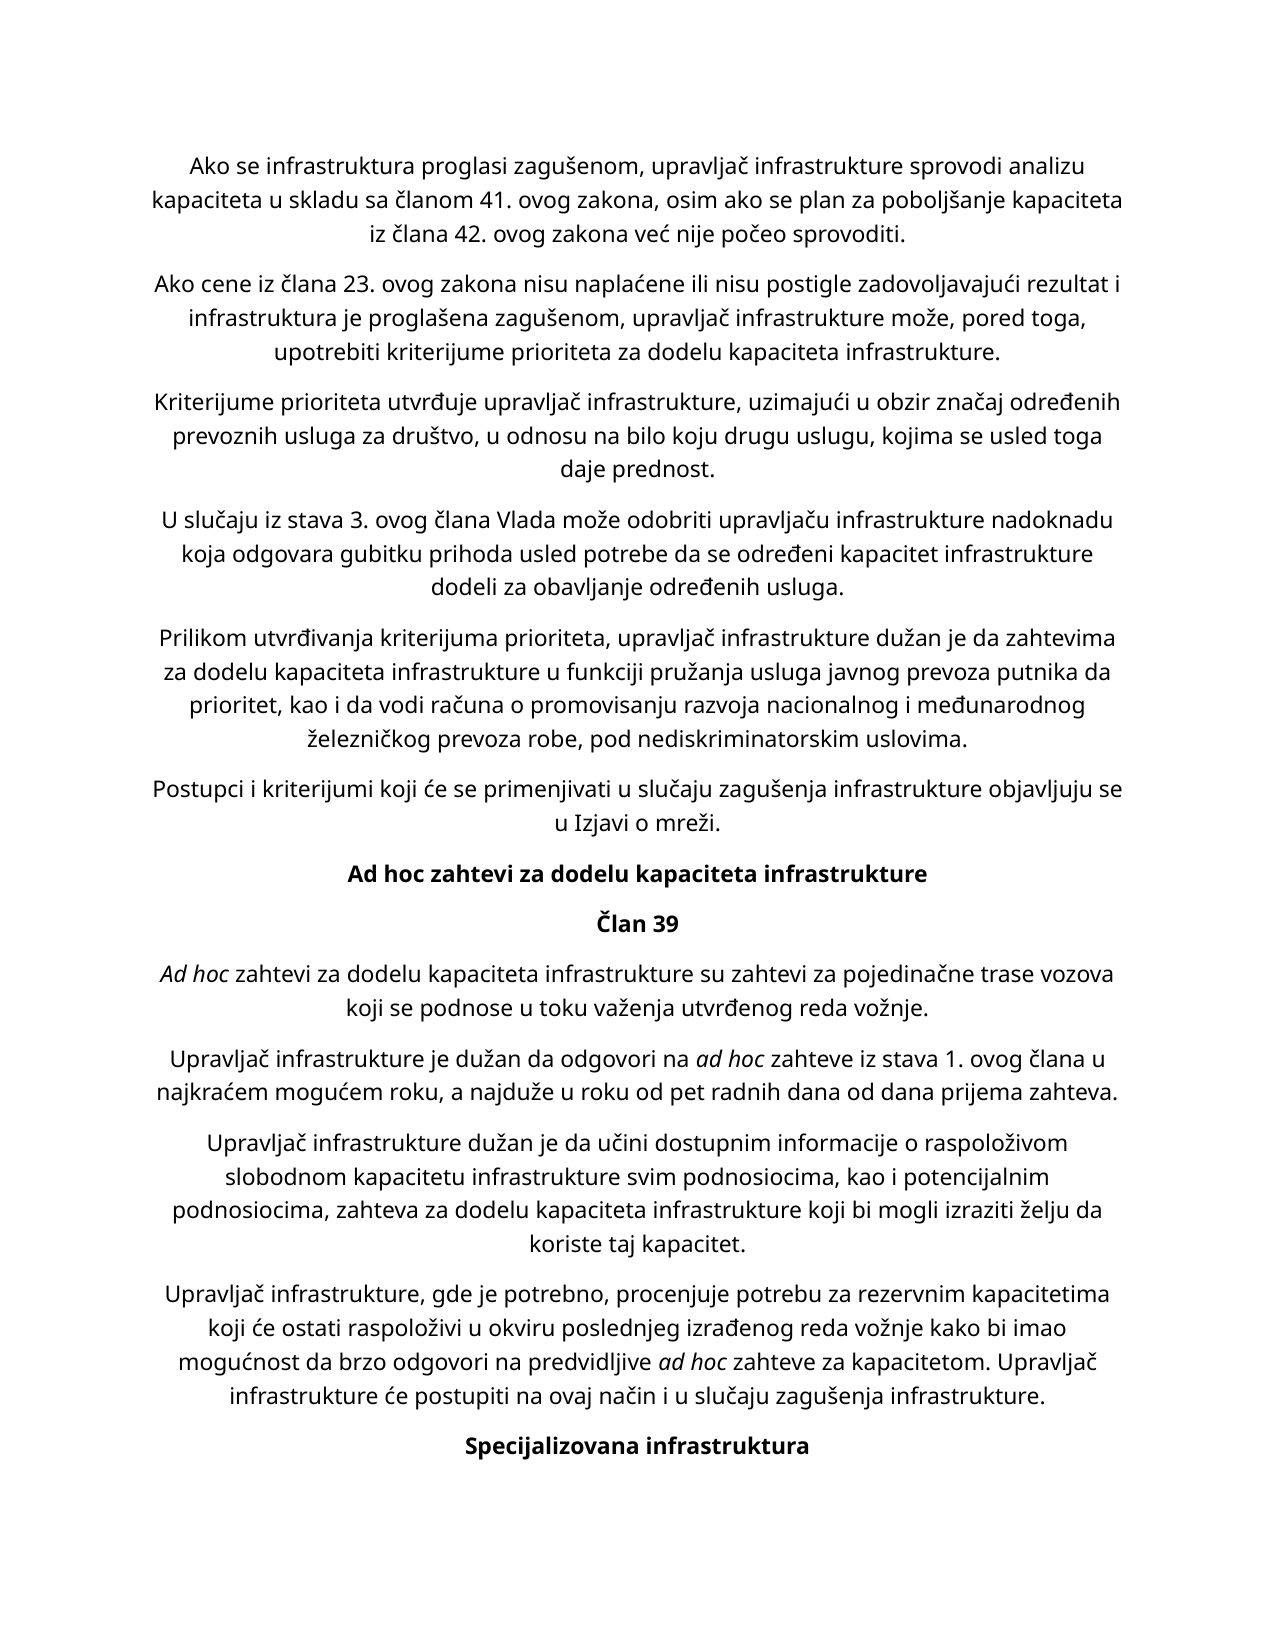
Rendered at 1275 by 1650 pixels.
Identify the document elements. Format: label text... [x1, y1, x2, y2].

text Upravljač infrastrukture dužan je da učini dostupnim informacije o raspoloživom slobodnom kapacitetu infrastrukture svim podnosiocima, kao i potencijalnim podnosiocima, zahteva za dodelu kapaciteta infrastrukture koji bi mogli izraziti želju da koriste taj kapacitet. [150, 1127, 1125, 1259]
text Ako se infrastruktura proglasi zagušenom, upravljač infrastrukture sprovodi analizu kapaciteta u skladu sa članom 41. ovog zakona, osim ako se plan za poboljšanje kapaciteta iz člana 42. ovog zakona već nije počeo sprovoditi. [150, 150, 1125, 249]
text U slučaju iz stava 3. ovog člana Vlada može odobriti upravljaču infrastrukture nadoknadu koja odgovara gubitku prihoda usled potrebe da se određeni kapacitet infrastrukture dodeli za obavljanje određenih usluga. [150, 504, 1125, 602]
text Član 39 [150, 908, 1125, 939]
text Ad hoc zahtevi za dodelu kapaciteta infrastrukture [150, 857, 1125, 889]
text Postupci i kriterijumi koji će se primenjivati u slučaju zagušenja infrastrukture objavljuju se u Izjavi o mreži. [150, 773, 1125, 838]
text Ako cene iz člana 23. ovog zakona nisu naplaćene ili nisu postigle zadovoljavajući rezultat i infrastruktura je proglašena zagušenom, upravljač infrastrukture može, pored toga, upotrebiti kriterijume prioriteta za dodelu kapaciteta infrastrukture. [150, 268, 1125, 367]
text Ad hoc zahtevi za dodelu kapaciteta infrastrukture su zahtevi za pojedinačne trase vozova koji se podnose u toku važenja utvrđenog reda vožnje. [150, 958, 1125, 1023]
text Upravljač infrastrukture, gde je potrebno, procenjuje potrebu za rezervnim kapacitetima koji će ostati raspoloživi u okviru poslednjeg izrađenog reda vožnje kako bi imao mogućnost da brzo odgovori na predvidljive ad hoc zahteve za kapacitetom. Upravljač infrastrukture će postupiti na ovaj način i u slučaju zagušenja infrastrukture. [150, 1278, 1125, 1411]
text Upravljač infrastrukture je dužan da odgovori na ad hoc zahteve iz stava 1. ovog člana u najkraćem mogućem roku, a najduže u roku od pet radnih dana od dana prijema zahteva. [150, 1042, 1125, 1107]
text Specijalizovana infrastruktura [150, 1430, 1125, 1461]
text Prilikom utvrđivanja kriterijuma prioriteta, upravljač infrastrukture dužan je da zahtevima za dodelu kapaciteta infrastrukture u funkciji pružanja usluga javnog prevoza putnika da prioritet, kao i da vodi računa o promovisanju razvoja nacionalnog i međunarodnog železničkog prevoza robe, pod nediskriminatorskim uslovima. [150, 622, 1125, 754]
text Kriterijume prioriteta utvrđuje upravljač infrastrukture, uzimajući u obzir značaj određenih prevoznih usluga za društvo, u odnosu na bilo koju drugu uslugu, kojima se usled toga daje prednost. [150, 386, 1125, 484]
